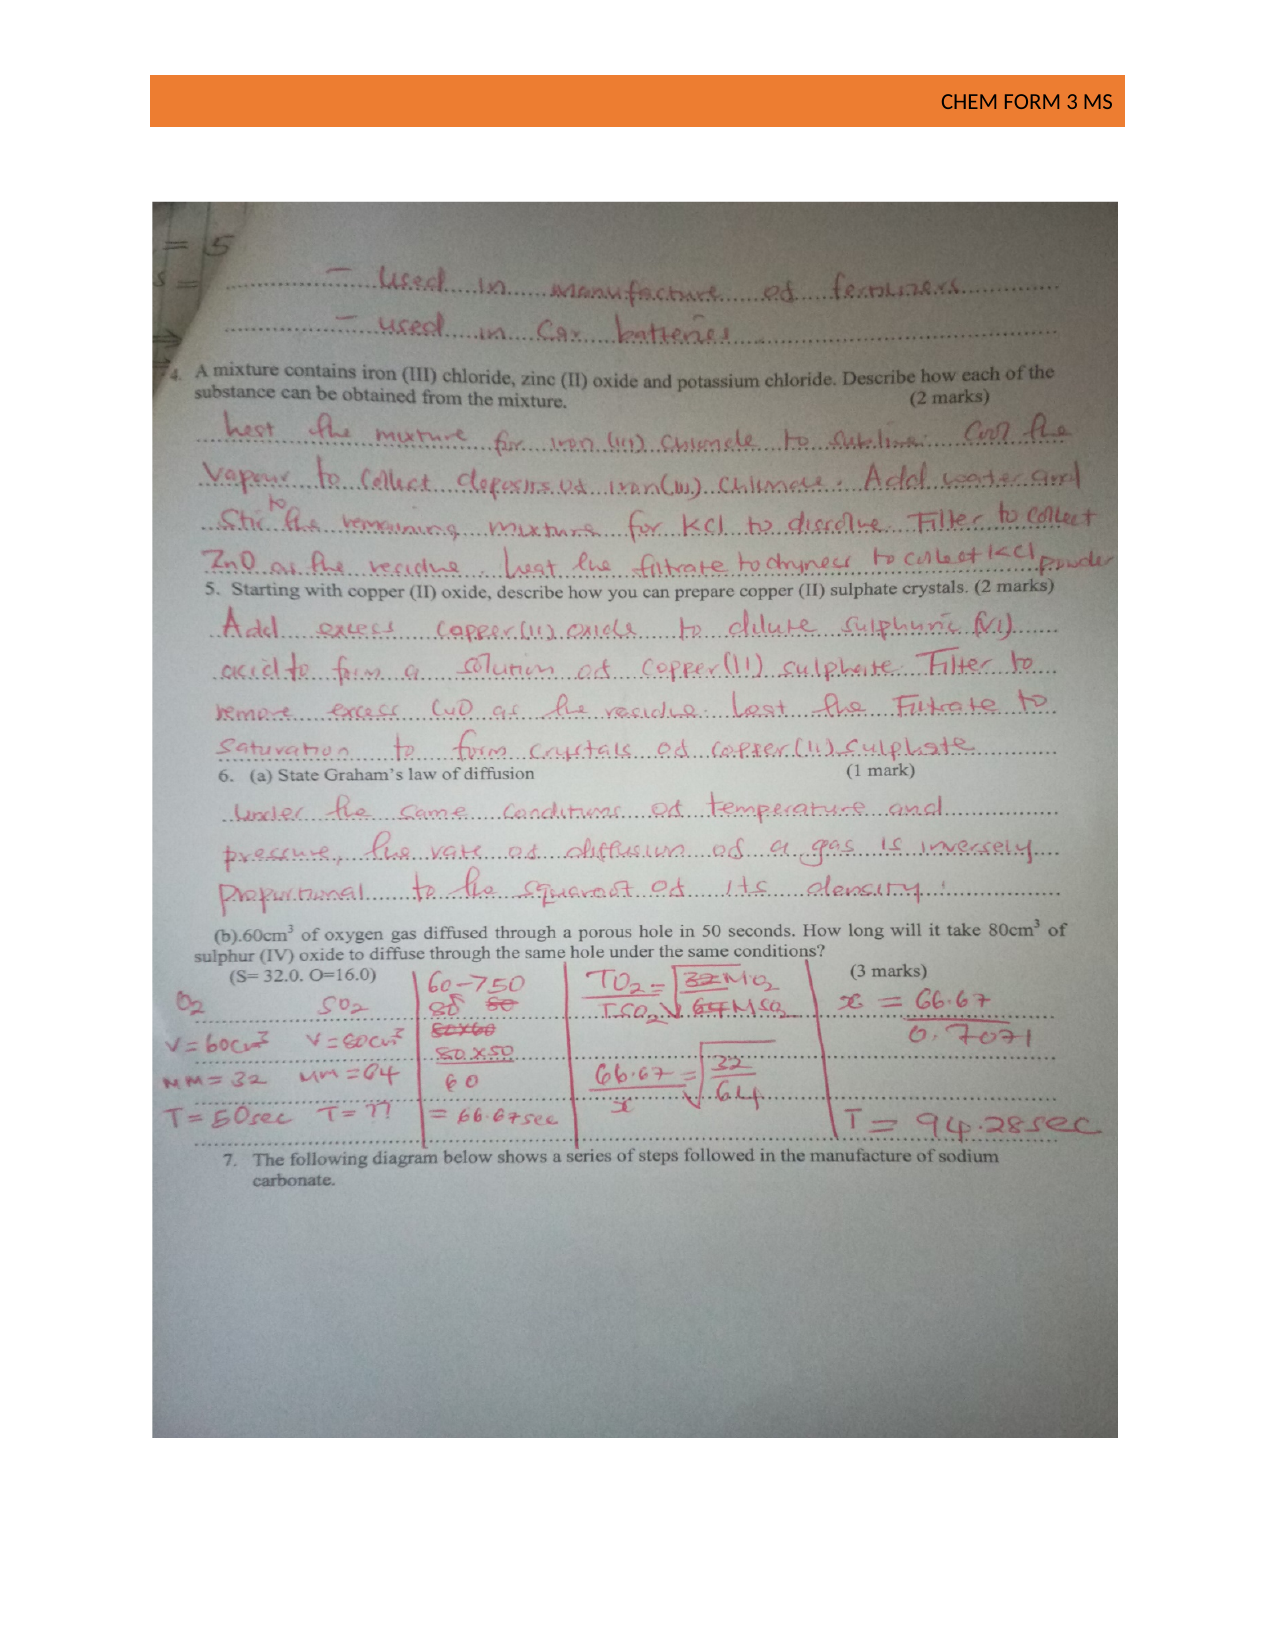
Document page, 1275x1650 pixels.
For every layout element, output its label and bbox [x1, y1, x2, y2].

picture [152, 203, 1118, 1437]
